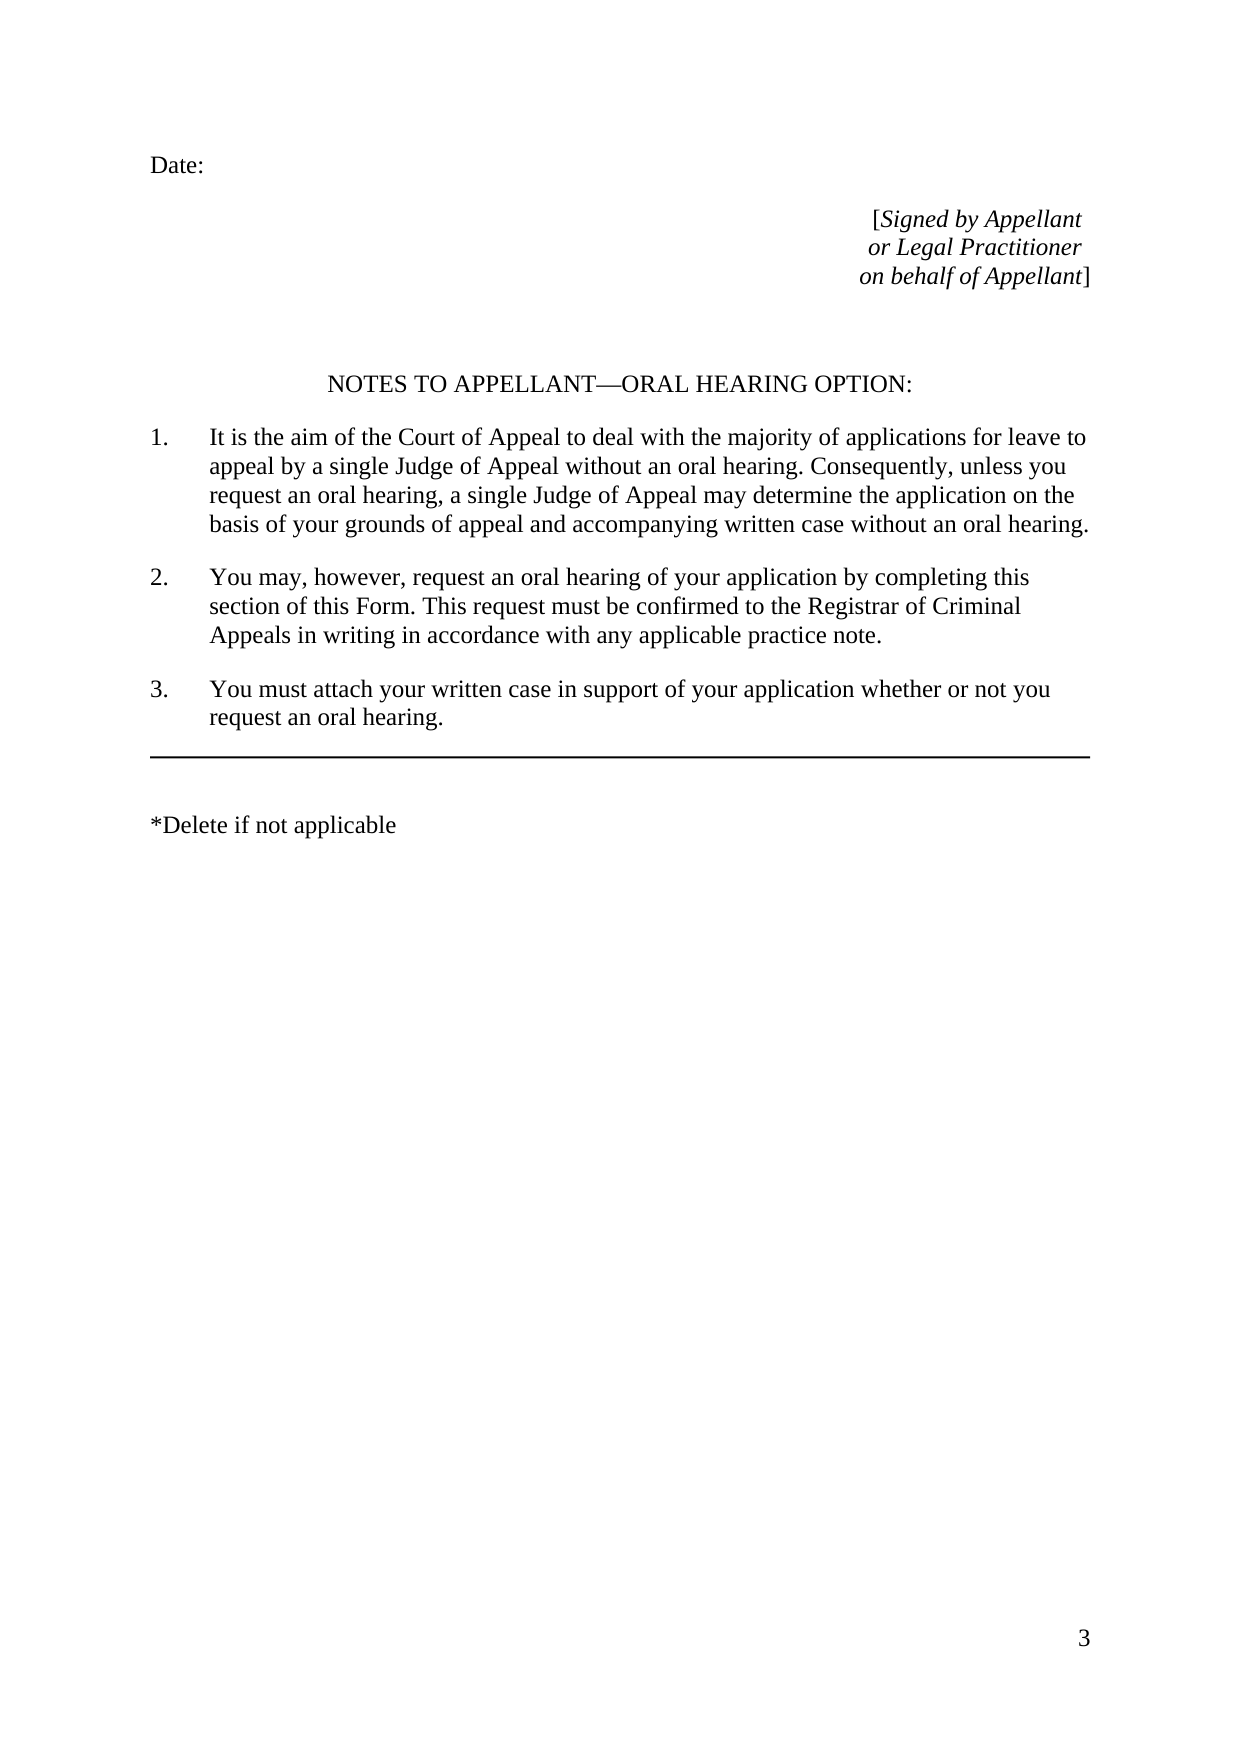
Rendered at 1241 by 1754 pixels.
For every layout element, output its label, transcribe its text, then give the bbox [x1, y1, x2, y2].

text [Signed by Appellant or Legal Practitioner on behalf of Appellant] [150, 204, 1090, 290]
text Date: [150, 150, 1090, 179]
text *Delete if not applicable [150, 810, 1090, 839]
text 1. It is the aim of the Court of Appeal to deal with the majority of applications for leave to appeal by a single Judge of Appeal without an oral hearing. Consequently, unless you request an oral hearing, a single Judge of Appeal may determine the application on the basis of your grounds of appeal and accompanying written case without an oral hearing. [150, 422, 1090, 537]
text NOTES TO APPELLANT—ORAL HEARING OPTION: [150, 369, 1090, 397]
text 3. You must attach your written case in support of your application whether or not you request an oral hearing. [150, 674, 1090, 731]
text 2. You may, however, request an oral hearing of your application by completing this section of this Form. This request must be confirmed to the Registrar of Criminal Appeals in writing in accordance with any applicable practice note. [150, 562, 1090, 649]
